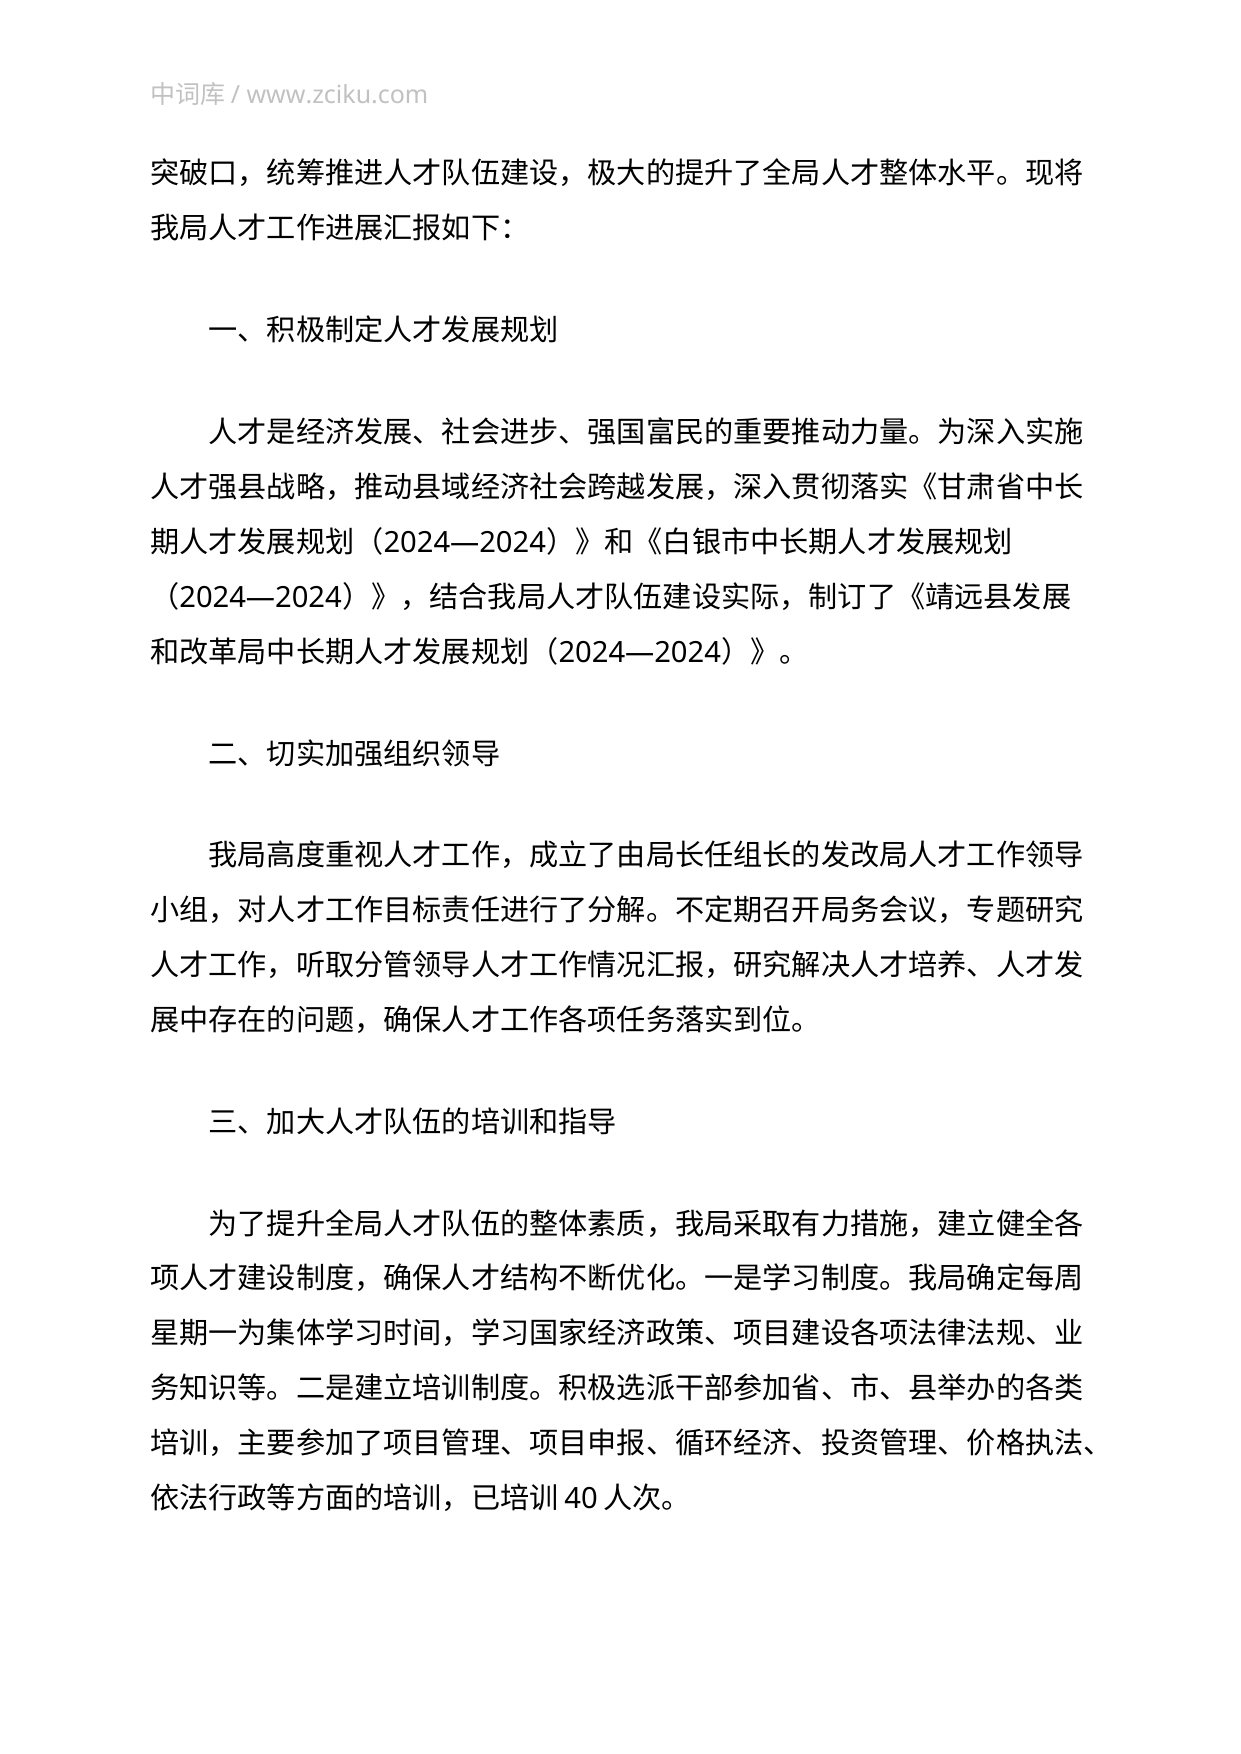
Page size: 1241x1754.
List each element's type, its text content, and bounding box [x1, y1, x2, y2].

text 人才是经济发展、社会进步、强国富民的重要推动力量。为深入实施人才强县战略，推动县域经济社会跨越发展，深入贯彻落实《甘肃省中长期人才发展规划（2024—2024）》和《白银市中长期人才发展规划（2024—2024）》，结合我局人才队伍建设实际，制订了《靖远县发展和改革局中长期人才发展规划（2024—2024）》。 [150, 408, 1090, 671]
text 三、加大人才队伍的培训和指导 [150, 1098, 1090, 1141]
text 二、切实加强组织领导 [150, 730, 1090, 772]
text 为了提升全局人才队伍的整体素质，我局采取有力措施，建立健全各项人才建设制度，确保人才结构不断优化。一是学习制度。我局确定每周星期一为集体学习时间，学习国家经济政策、项目建设各项法律法规、业务知识等。二是建立培训制度。积极选派干部参加省、市、县举办的各类培训，主要参加了项目管理、项目申报、循环经济、投资管理、价格执法、依法行政等方面的培训，已培训40人次。 [150, 1200, 1090, 1517]
text 我局高度重视人才工作，成立了由局长任组长的发改局人才工作领导小组，对人才工作目标责任进行了分解。不定期召开局务会议，专题研究人才工作，听取分管领导人才工作情况汇报，研究解决人才培养、人才发展中存在的问题，确保人才工作各项任务落实到位。 [150, 832, 1090, 1039]
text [150, 150, 1090, 247]
text 一、积极制定人才发展规划 [150, 307, 1090, 349]
